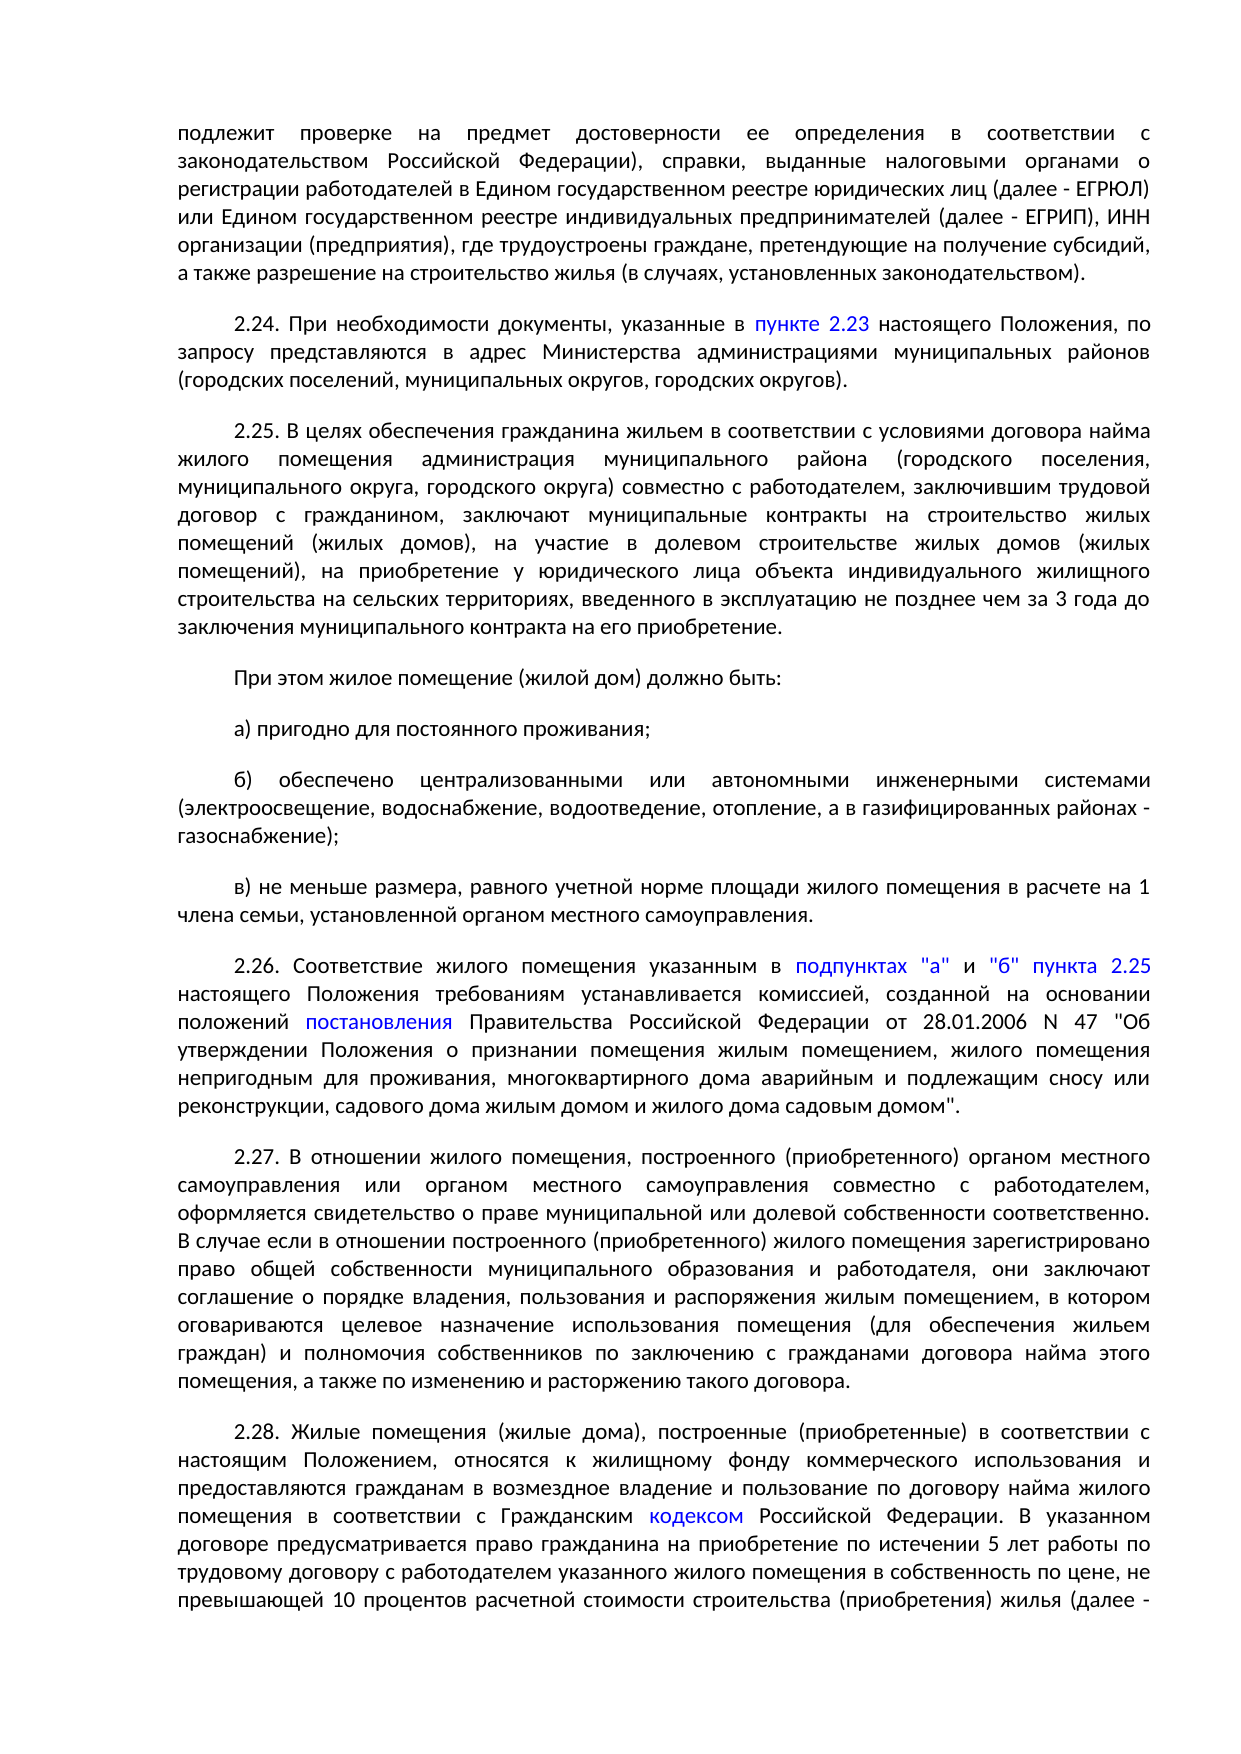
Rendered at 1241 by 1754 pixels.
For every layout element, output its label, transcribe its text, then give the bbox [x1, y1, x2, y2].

text 2.24. При необходимости документы, указанные в пункте 2.23 настоящего Положения, по запросу представляются в адрес Министерства администрациями муниципальных районов (городских поселений, муниципальных округов, городских округов). [177, 309, 1152, 393]
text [177, 118, 1152, 286]
text 2.27. В отношении жилого помещения, построенного (приобретенного) органом местного самоуправления или органом местного самоуправления совместно с работодателем, оформляется свидетельство о праве муниципальной или долевой собственности соответственно. В случае если в отношении построенного (приобретенного) жилого помещения зарегистрировано право общей собственности муниципального образования и работодателя, они заключают соглашение о порядке владения, пользования и распоряжения жилым помещением, в котором оговариваются целевое назначение использования помещения (для обеспечения жильем граждан) и полномочия собственников по заключению с гражданами договора найма этого помещения, а также по изменению и расторжению такого договора. [177, 1142, 1152, 1394]
text б) обеспечено централизованными или автономными инженерными системами (электроосвещение, водоснабжение, водоотведение, отопление, а в газифицированных районах - газоснабжение); [177, 765, 1152, 849]
text 2.26. Соответствие жилого помещения указанным в подпунктах "а" и "б" пункта 2.25 настоящего Положения требованиям устанавливается комиссией, созданной на основании положений постановления Правительства Российской Федерации от 28.01.2006 N 47 "Об утверждении Положения о признании помещения жилым помещением, жилого помещения непригодным для проживания, многоквартирного дома аварийным и подлежащим сносу или реконструкции, садового дома жилым домом и жилого дома садовым домом". [177, 951, 1152, 1119]
text При этом жилое помещение (жилой дом) должно быть: [177, 663, 1152, 691]
text в) не меньше размера, равного учетной норме площади жилого помещения в расчете на 1 члена семьи, установленной органом местного самоуправления. [177, 872, 1152, 928]
text 2.25. В целях обеспечения гражданина жильем в соответствии с условиями договора найма жилого помещения администрация муниципального района (городского поселения, муниципального округа, городского округа) совместно с работодателем, заключившим трудовой договор с гражданином, заключают муниципальные контракты на строительство жилых помещений (жилых домов), на участие в долевом строительстве жилых домов (жилых помещений), на приобретение у юридического лица объекта индивидуального жилищного строительства на сельских территориях, введенного в эксплуатацию не позднее чем за 3 года до заключения муниципального контракта на его приобретение. [177, 416, 1152, 640]
text а) пригодно для постоянного проживания; [177, 714, 1152, 742]
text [177, 1417, 1152, 1613]
